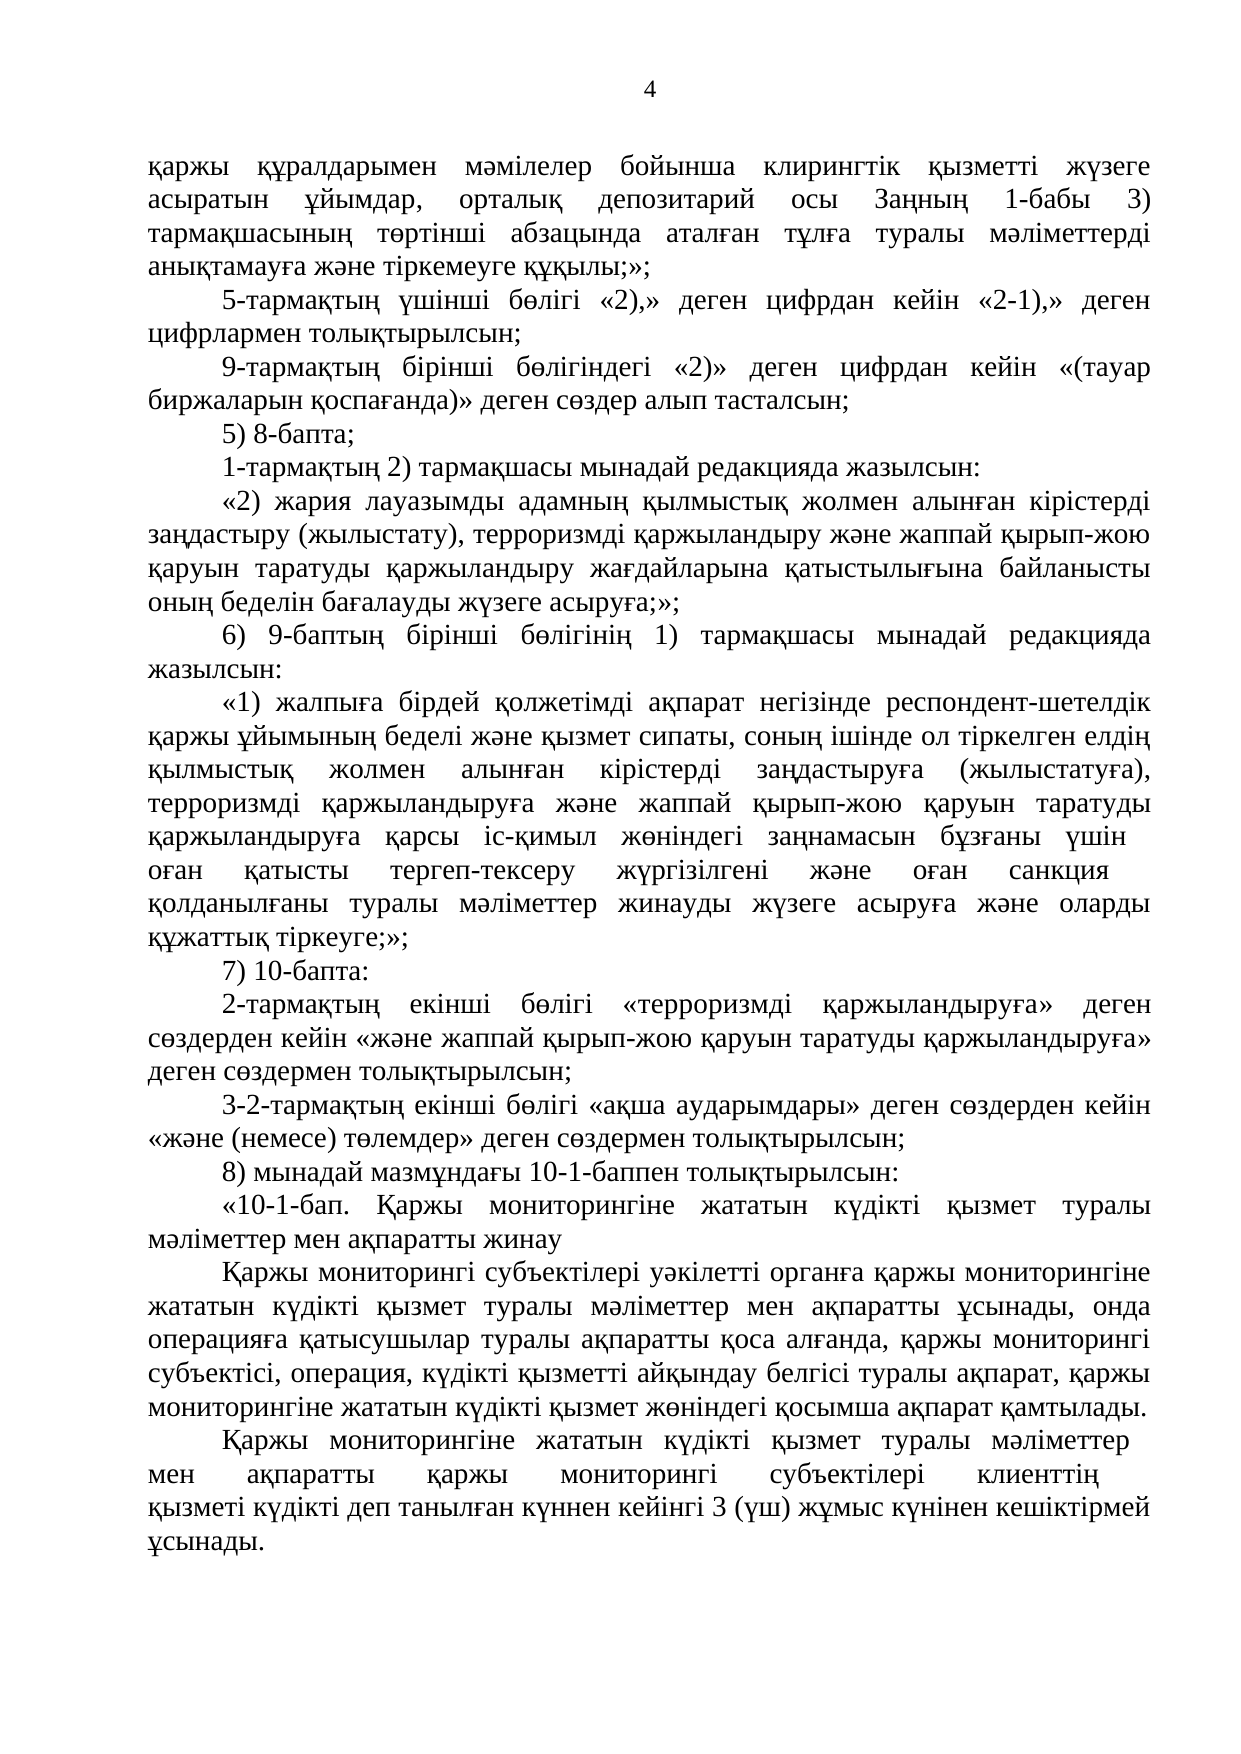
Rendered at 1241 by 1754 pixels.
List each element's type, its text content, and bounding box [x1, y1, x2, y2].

text 6) 9-баптың бірінші бөлігінің 1) тармақшасы мынадай редакцияда жазылсын: [148, 617, 1152, 684]
text 7) 10-бапта: [148, 953, 1152, 986]
text Қаржы мониторингі субъектілері уәкілетті органға қаржы мониторингіне жататын күдікті қызмет туралы мәліметтер мен ақпаратты ұсынады, онда операцияға қатысушылар туралы ақпаратты қоса алғанда, қаржы мониторингі субъектісі, операция, күдікті қызметті айқындау белгісі туралы ақпарат, қаржы мониторингіне жататын күдікті қызмет жөніндегі қосымша ақпарат қамтылады. [148, 1254, 1152, 1422]
text «1) жалпыға бірдей қолжетімді ақпарат негізінде респондент-шетелдік қаржы ұйымының беделі және қызмет сипаты, соның ішінде ол тіркелген елдің қылмыстық жолмен алынған кірістерді заңдастыруға (жылыстатуға), терроризмді қаржыландыруға және жаппай қырып-жою қаруын таратуды қаржыландыруға қарсы іс-қимыл жөніндегі заңнамасын бұзғаны үшін оған қатысты тергеп-тексеру жүргізілгені және оған санкция қолданылғаны туралы мәліметтер жинауды жүзеге асыруға және оларды құжаттық тіркеуге;»; [148, 684, 1152, 953]
text Қаржы мониторингіне жататын күдікті қызмет туралы мәліметтер мен ақпаратты қаржы мониторингі субъектілері клиенттің қызметі күдікті деп танылған күннен кейінгі 3 (үш) жұмыс күнінен кешіктірмей ұсынады. [148, 1422, 1152, 1556]
text «2) жария лауазымды адамның қылмыстық жолмен алынған кірістерді заңдастыру (жылыстату), терроризмді қаржыландыру және жаппай қырып-жою қаруын таратуды қаржыландыру жағдайларына қатыстылығына байланысты оның беделін бағалауды жүзеге асыруға;»; [148, 483, 1152, 617]
text 1-тармақтың 2) тармақшасы мынадай редакцияда жазылсын: [148, 449, 1152, 483]
text 8) мынадай мазмұндағы 10-1-баппен толықтырылсын: [148, 1154, 1152, 1187]
text 3-2-тармақтың екінші бөлігі «ақша аударымдары» деген сөздерден кейін «және (немесе) төлемдер» деген сөздермен толықтырылсын; [148, 1087, 1152, 1154]
text «10-1-бап. Қаржы мониторингіне жататын күдікті қызмет туралы мәліметтер мен ақпаратты жинау [148, 1187, 1152, 1254]
text 5-тармақтың үшінші бөлігі «2),» деген цифрдан кейін «2-1),» деген цифрлармен толықтырылсын; [148, 282, 1152, 349]
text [148, 148, 1152, 282]
text 2-тармақтың екінші бөлігі «терроризмді қаржыландыруға» деген сөздерден кейін «және жаппай қырып-жою қаруын таратуды қаржыландыруға» деген сөздермен толықтырылсын; [148, 986, 1152, 1087]
text 9-тармақтың бірінші бөлігіндегі «2)» деген цифрдан кейін «(тауар биржаларын қоспағанда)» деген сөздер алып тасталсын; [148, 349, 1152, 416]
text 5) 8-бапта; [148, 416, 1152, 449]
